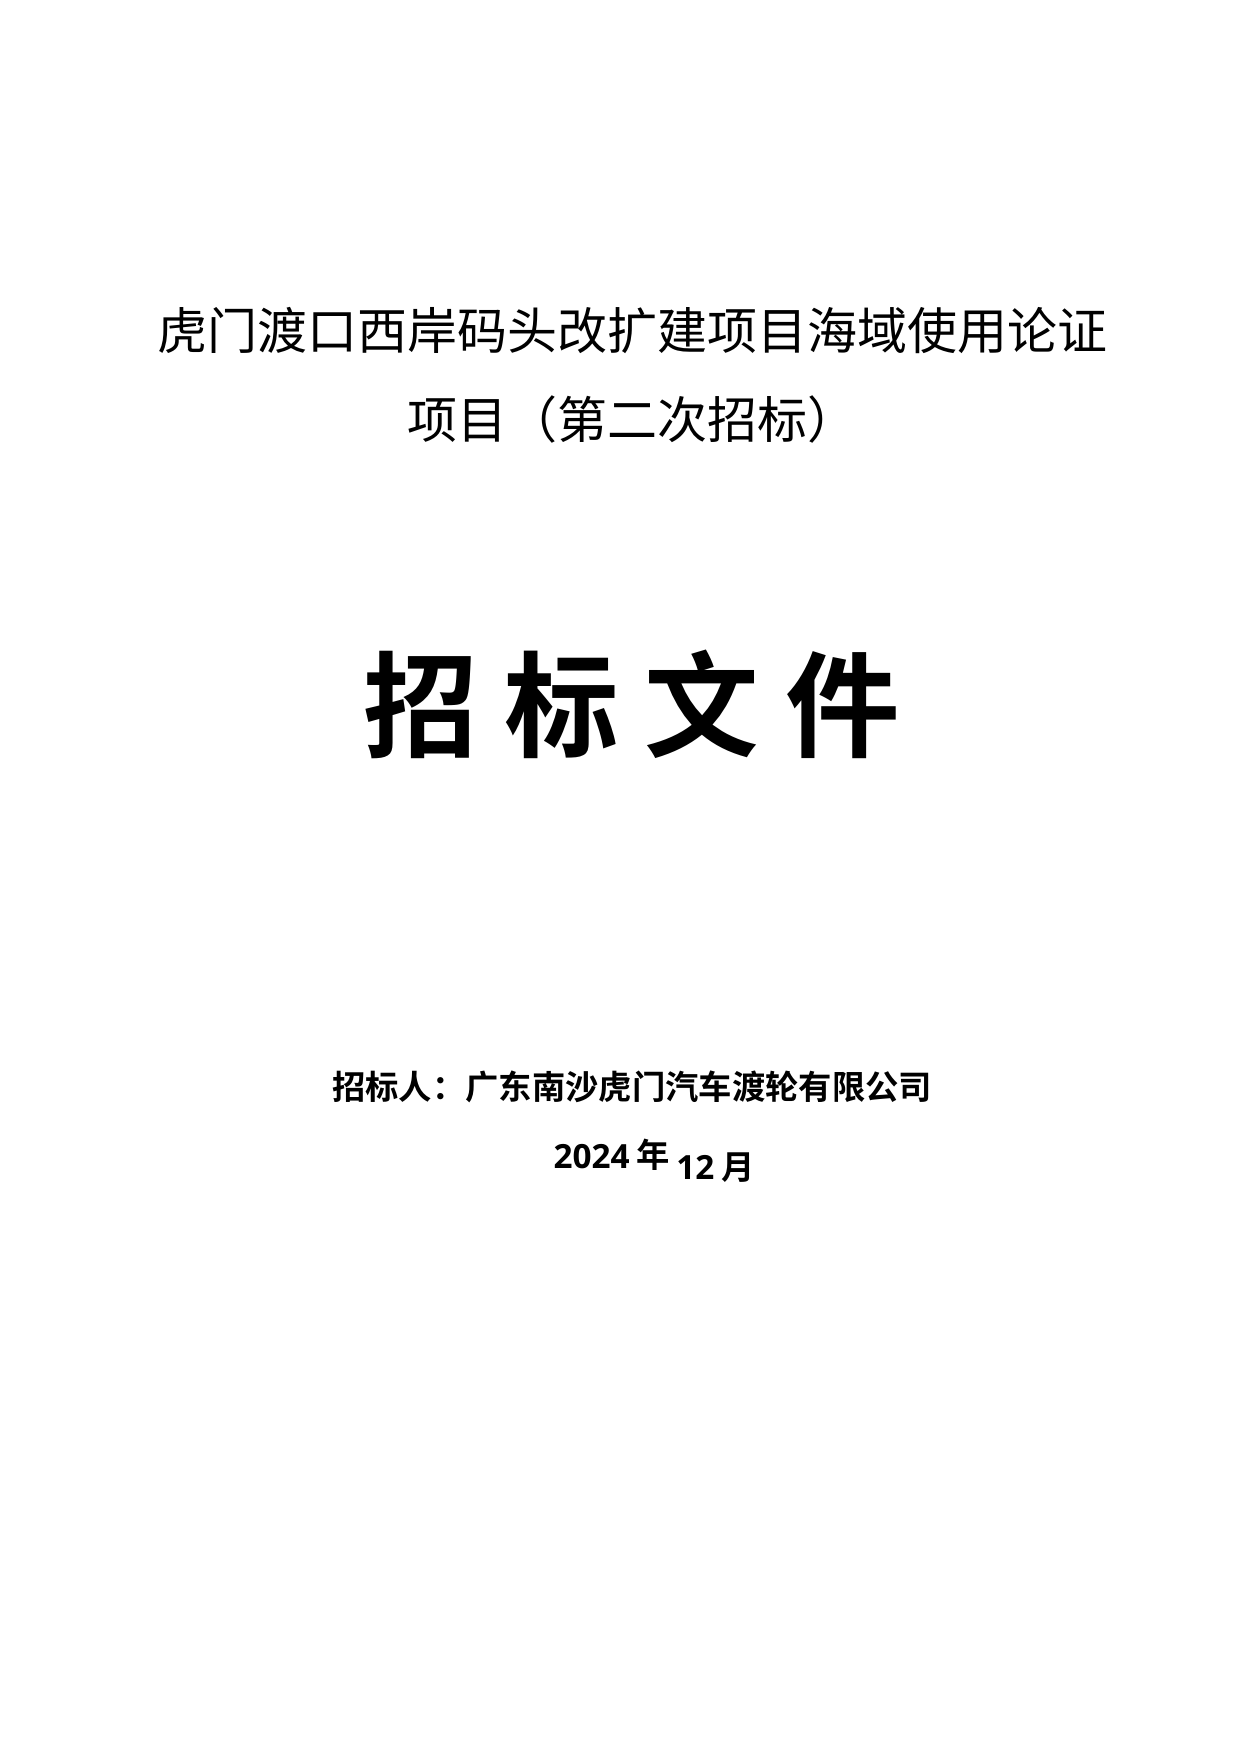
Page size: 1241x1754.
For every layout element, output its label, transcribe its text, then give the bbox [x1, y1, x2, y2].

text 招标人：广东南沙虎门汽车渡轮有限公司 [142, 1055, 1122, 1114]
text 虎门渡口西岸码头改扩建项目海域使用论证项目（第二次招标） [142, 283, 1122, 461]
text 2024年12月 [142, 1114, 1132, 1203]
text 招 标 文 件 [142, 610, 1122, 788]
